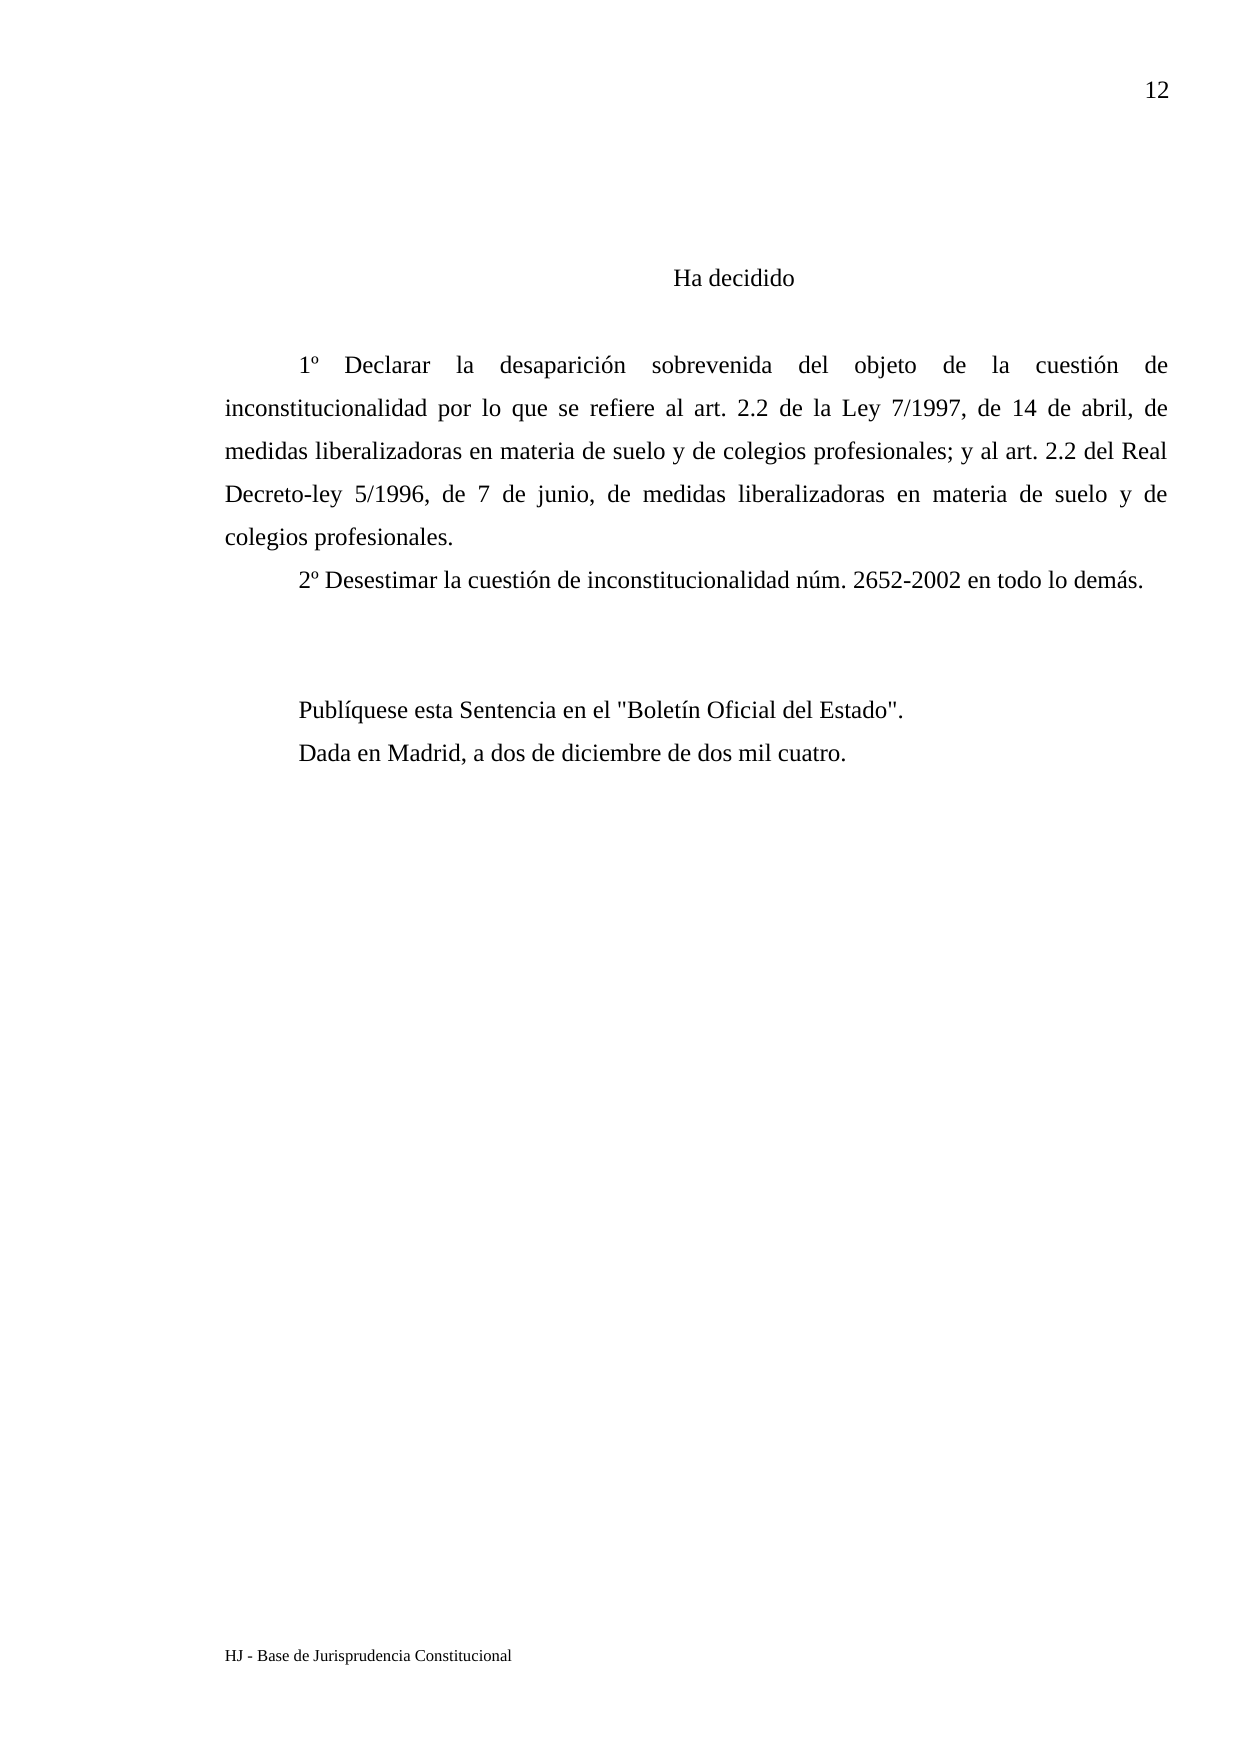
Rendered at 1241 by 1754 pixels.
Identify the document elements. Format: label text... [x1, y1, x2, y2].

text Ha decidido [224, 263, 1169, 292]
text 1º Declarar la desaparición sobrevenida del objeto de la cuestión de inconstitucionalidad por lo que se refiere al art. 2.2 de la Ley 7/1997, de 14 de abril, de medidas liberalizadoras en materia de suelo y de colegios profesionales; y al art. 2.2 del Real Decreto-ley 5/1996, de 7 de junio, de medidas liberalizadoras en materia de suelo y de colegios profesionales. [224, 350, 1169, 551]
text Dada en Madrid, a dos de diciembre de dos mil cuatro. [224, 738, 1169, 767]
text 2º Desestimar la cuestión de inconstitucionalidad núm. 2652-2002 en todo lo demás. [224, 565, 1169, 594]
text Publíquese esta Sentencia en el "Boletín Oficial del Estado". [224, 695, 1169, 723]
